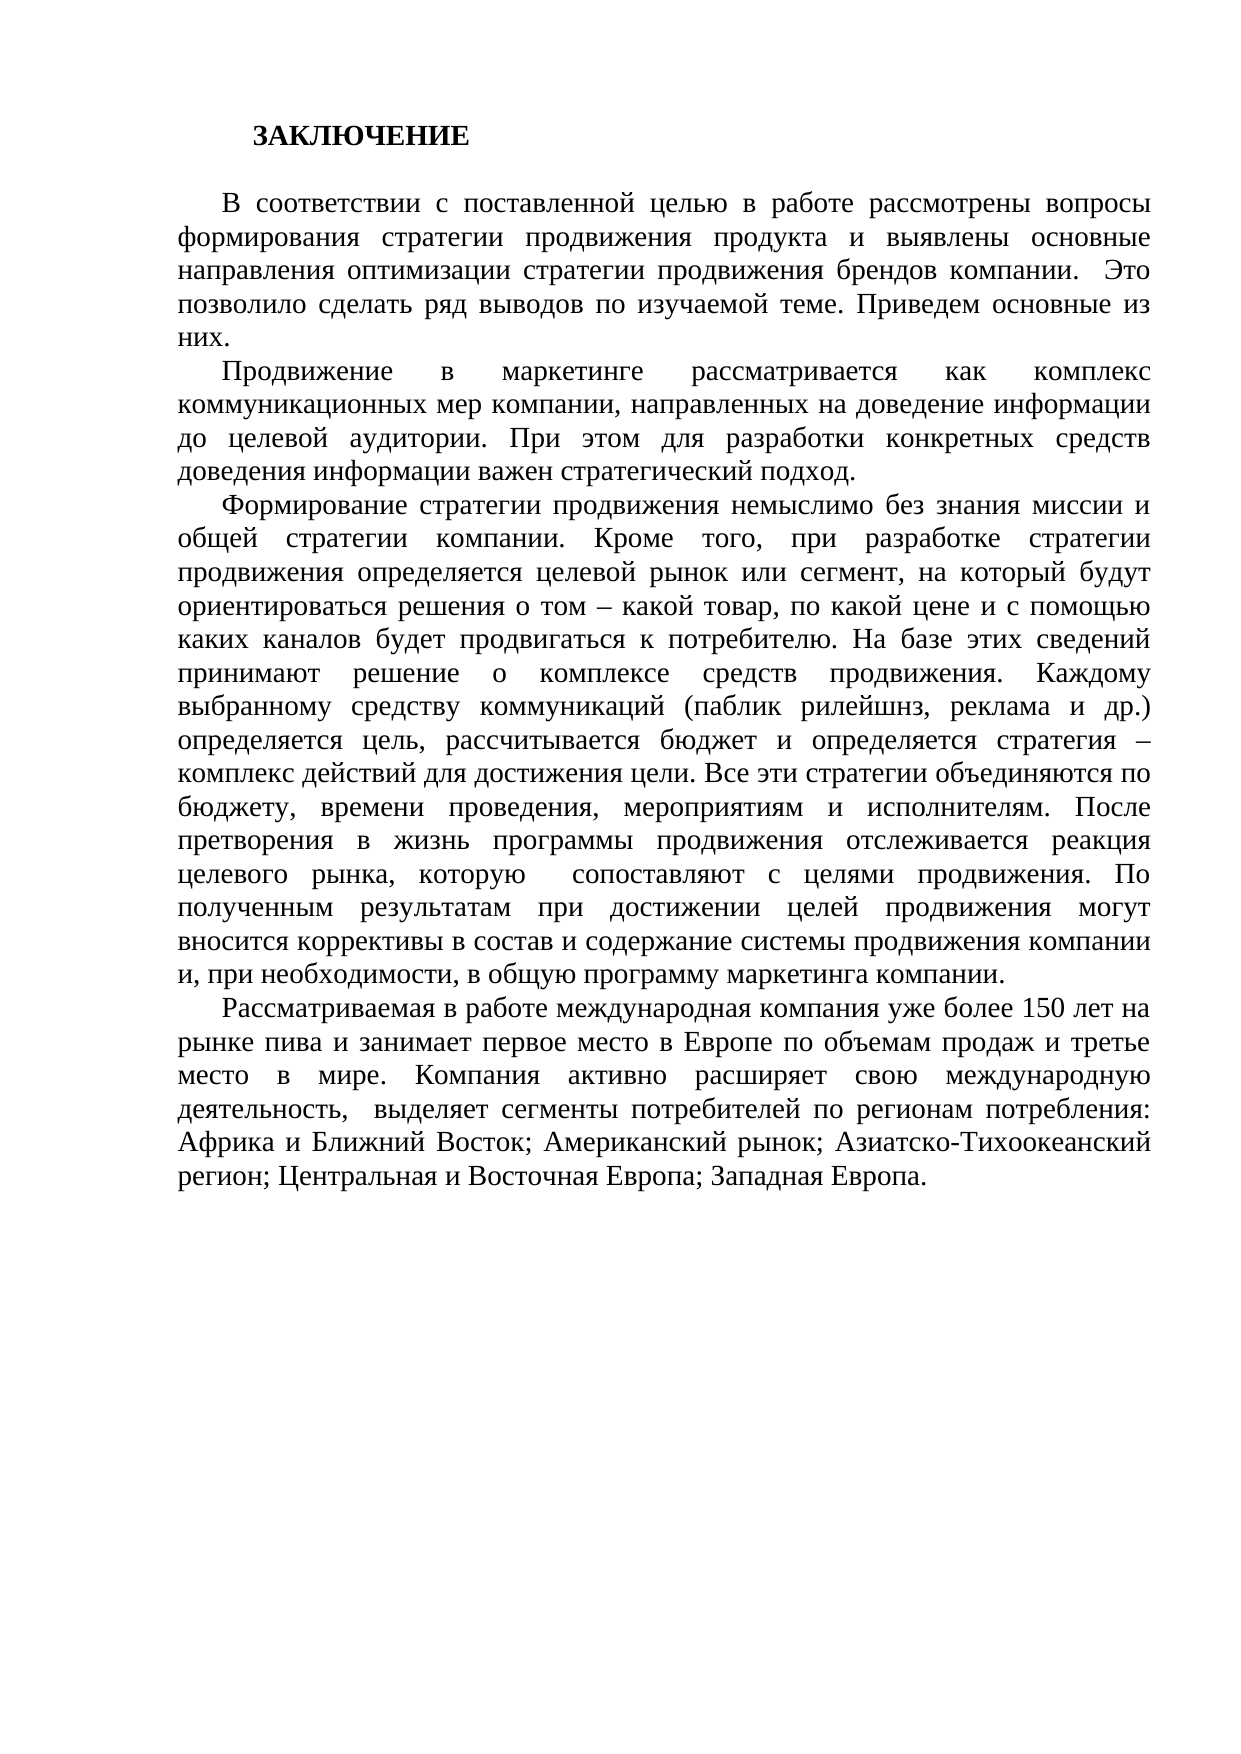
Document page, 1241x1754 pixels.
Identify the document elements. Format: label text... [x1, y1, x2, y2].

text Продвижение в маркетинге рассматривается как комплекс коммуникационных мер компании, направленных на доведение информации до целевой аудитории. При этом для разработки конкретных средств доведения информации важен стратегический подход. [177, 353, 1152, 487]
text В соответствии с поставленной целью в работе рассмотрены вопросы формирования стратегии продвижения продукта и выявлены основные направления оптимизации стратегии продвижения брендов компании. Это позволило сделать ряд выводов по изучаемой теме. Приведем основные из них. [177, 185, 1152, 353]
text Формирование стратегии продвижения немыслимо без знания миссии и общей стратегии компании. Кроме того, при разработке стратегии продвижения определяется целевой рынок или сегмент, на который будут ориентироваться решения о том – какой товар, по какой цене и с помощью каких каналов будет продвигаться к потребителю. На базе этих сведений принимают решение о комплексе средств продвижения. Каждому выбранному средству коммуникаций (паблик рилейшнз, реклама и др.) определяется цель, рассчитывается бюджет и определяется стратегия – комплекс действий для достижения цели. Все эти стратегии объединяются по бюджету, времени проведения, мероприятиям и исполнителям. После претворения в жизнь программы продвижения отслеживается реакция целевого рынка, которую сопоставляют с целями продвижения. По полученным результатам при достижении целей продвижения могут вносится коррективы в состав и содержание системы продвижения компании и, при необходимости, в общую программу маркетинга компании. [177, 487, 1152, 990]
text Рассматриваемая в работе международная компания уже более 150 лет на рынке пива и занимает первое место в Европе по объемам продаж и третье место в мире. Компания активно расширяет свою международную деятельность, выделяет сегменты потребителей по регионам потребления: Африка и Ближний Восток; Американский рынок; Азиатско-Тихоокеанский регион; Центральная и Восточная Европа; Западная Европа. [177, 990, 1152, 1191]
text Заключение [177, 118, 1152, 152]
